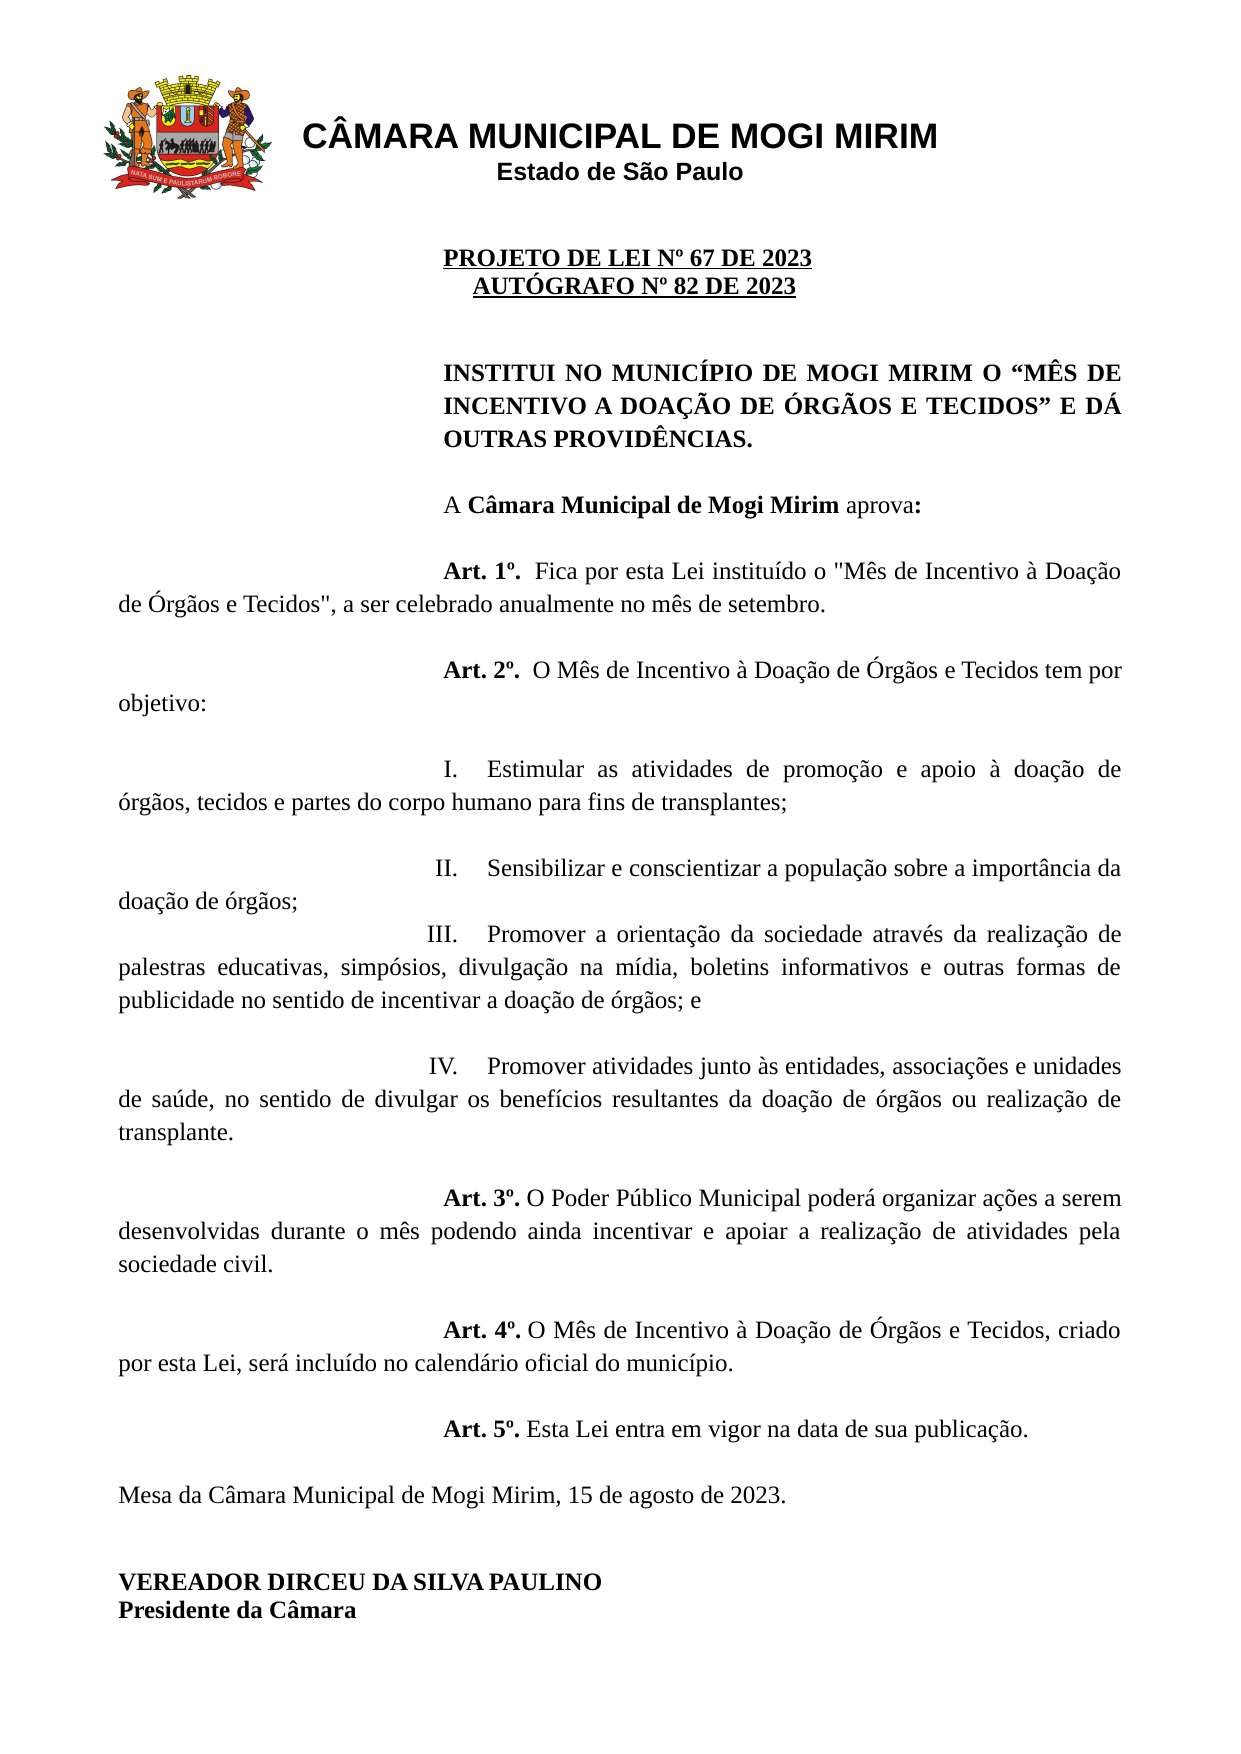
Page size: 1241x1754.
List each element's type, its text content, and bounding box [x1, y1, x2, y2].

text A Câmara Municipal de Mogi Mirim aprova: [118, 490, 1122, 518]
text Art. 2º. O Mês de Incentivo à Doação de Órgãos e Tecidos tem por objetivo: [118, 655, 1122, 717]
text PROJETO DE LEI Nº 67 DE 2023 [443, 243, 1122, 271]
text Mesa da Câmara Municipal de Mogi Mirim, 15 de agosto de 2023. [118, 1480, 1122, 1509]
text Art. 3º. O Poder Público Municipal poderá organizar ações a serem desenvolvidas durante o mês podendo ainda incentivar e apoiar a realização de atividades pela sociedade civil. [118, 1183, 1122, 1278]
list Sensibilizar e conscientizar a população sobre a importância da doação de órgãos; [118, 853, 1122, 915]
list Promover a orientação da sociedade através da realização de palestras educativas, simpósios, divulgação na mídia, boletins informativos e outras formas de publicidade no sentido de incentivar a doação de órgãos; e [118, 919, 1122, 1014]
text Art. 5º. Esta Lei entra em vigor na data de sua publicação. [443, 1381, 1122, 1443]
text INSTITUI NO MUNICÍPIO DE MOGI MIRIM O “MÊS DE INCENTIVO A DOAÇÃO DE ÓRGÃOS E TECIDOS” E DÁ OUTRAS PROVIDÊNCIAS. [443, 358, 1122, 452]
list Promover atividades junto às entidades, associações e unidades de saúde, no sentido de divulgar os benefícios resultantes da doação de órgãos ou realização de transplante. [118, 1051, 1122, 1146]
text VEREADOR DIRCEU DA SILVA PAULINO [118, 1567, 1122, 1595]
text Art. 1º. Fica por esta Lei instituído o "Mês de Incentivo à Doação de Órgãos e Tecidos", a ser celebrado anualmente no mês de setembro. [118, 556, 1122, 618]
list Estimular as atividades de promoção e apoio à doação de órgãos, tecidos e partes do corpo humano para fins de transplantes; [118, 754, 1122, 816]
picture [102, 75, 273, 199]
text AUTÓGRAFO Nº 82 DE 2023 [443, 271, 1122, 300]
text Presidente da Câmara [118, 1595, 1122, 1624]
text Art. 4º. O Mês de Incentivo à Doação de Órgãos e Tecidos, criado por esta Lei, será incluído no calendário oficial do município. [118, 1315, 1122, 1377]
